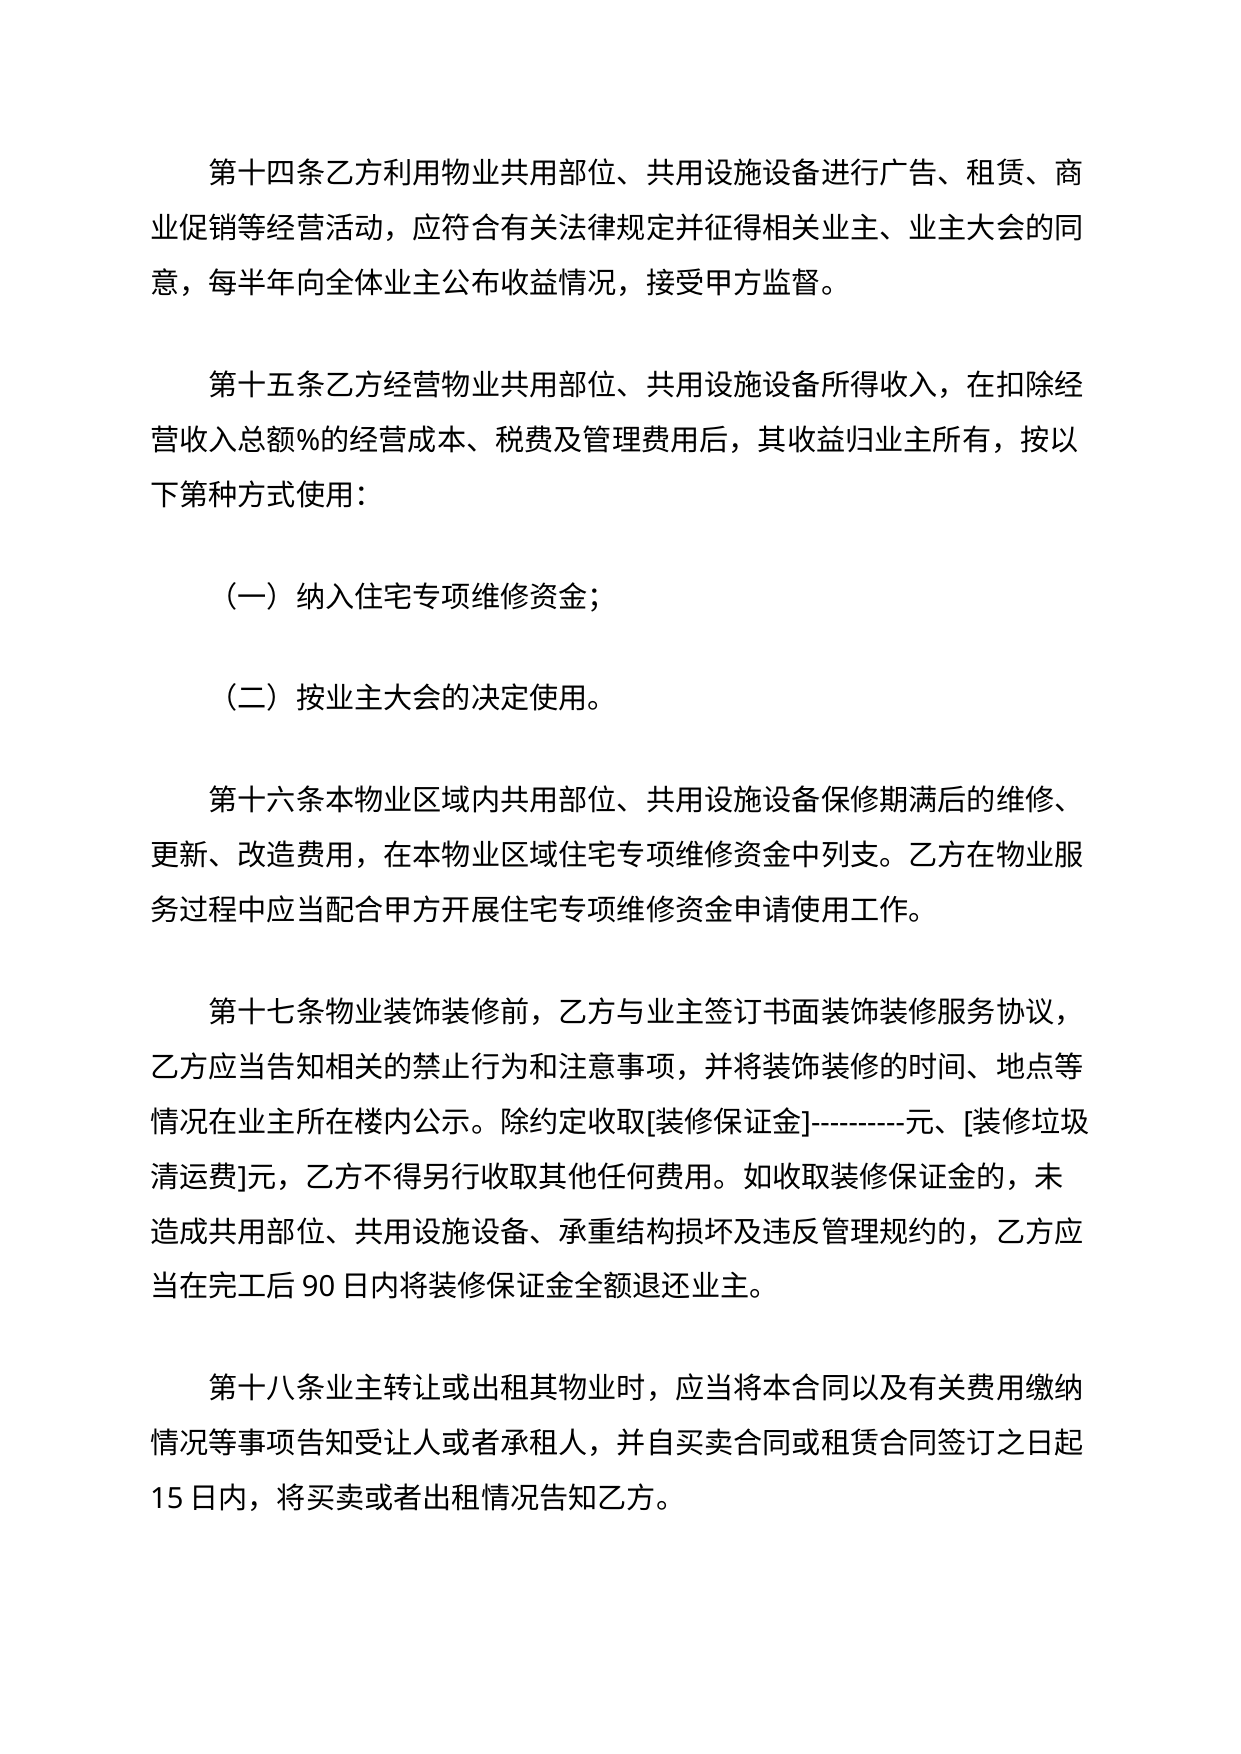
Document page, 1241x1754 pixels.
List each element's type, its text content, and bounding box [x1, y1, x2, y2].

text 第十六条本物业区域内共用部位、共用设施设备保修期满后的维修、更新、改造费用，在本物业区域住宅专项维修资金中列支。乙方在物业服务过程中应当配合甲方开展住宅专项维修资金申请使用工作。 [150, 777, 1090, 929]
text （一）纳入住宅专项维修资金； [150, 573, 1090, 616]
text 第十四条乙方利用物业共用部位、共用设施设备进行广告、租赁、商业促销等经营活动，应符合有关法律规定并征得相关业主、业主大会的同意，每半年向全体业主公布收益情况，接受甲方监督。 [150, 150, 1090, 302]
text 第十七条物业装饰装修前，乙方与业主签订书面装饰装修服务协议，乙方应当告知相关的禁止行为和注意事项，并将装饰装修的时间、地点等情况在业主所在楼内公示。除约定收取[装修保证金]----------元、[装修垃圾清运费]元，乙方不得另行收取其他任何费用。如收取装修保证金的，未造成共用部位、共用设施设备、承重结构损坏及违反管理规约的，乙方应当在完工后90日内将装修保证金全额退还业主。 [150, 988, 1090, 1305]
text 第十八条业主转让或出租其物业时，应当将本合同以及有关费用缴纳情况等事项告知受让人或者承租人，并自买卖合同或租赁合同签订之日起15日内，将买卖或者出租情况告知乙方。 [150, 1365, 1090, 1517]
text 第十五条乙方经营物业共用部位、共用设施设备所得收入，在扣除经营收入总额%的经营成本、税费及管理费用后，其收益归业主所有，按以下第种方式使用： [150, 362, 1090, 514]
text （二）按业主大会的决定使用。 [150, 675, 1090, 717]
